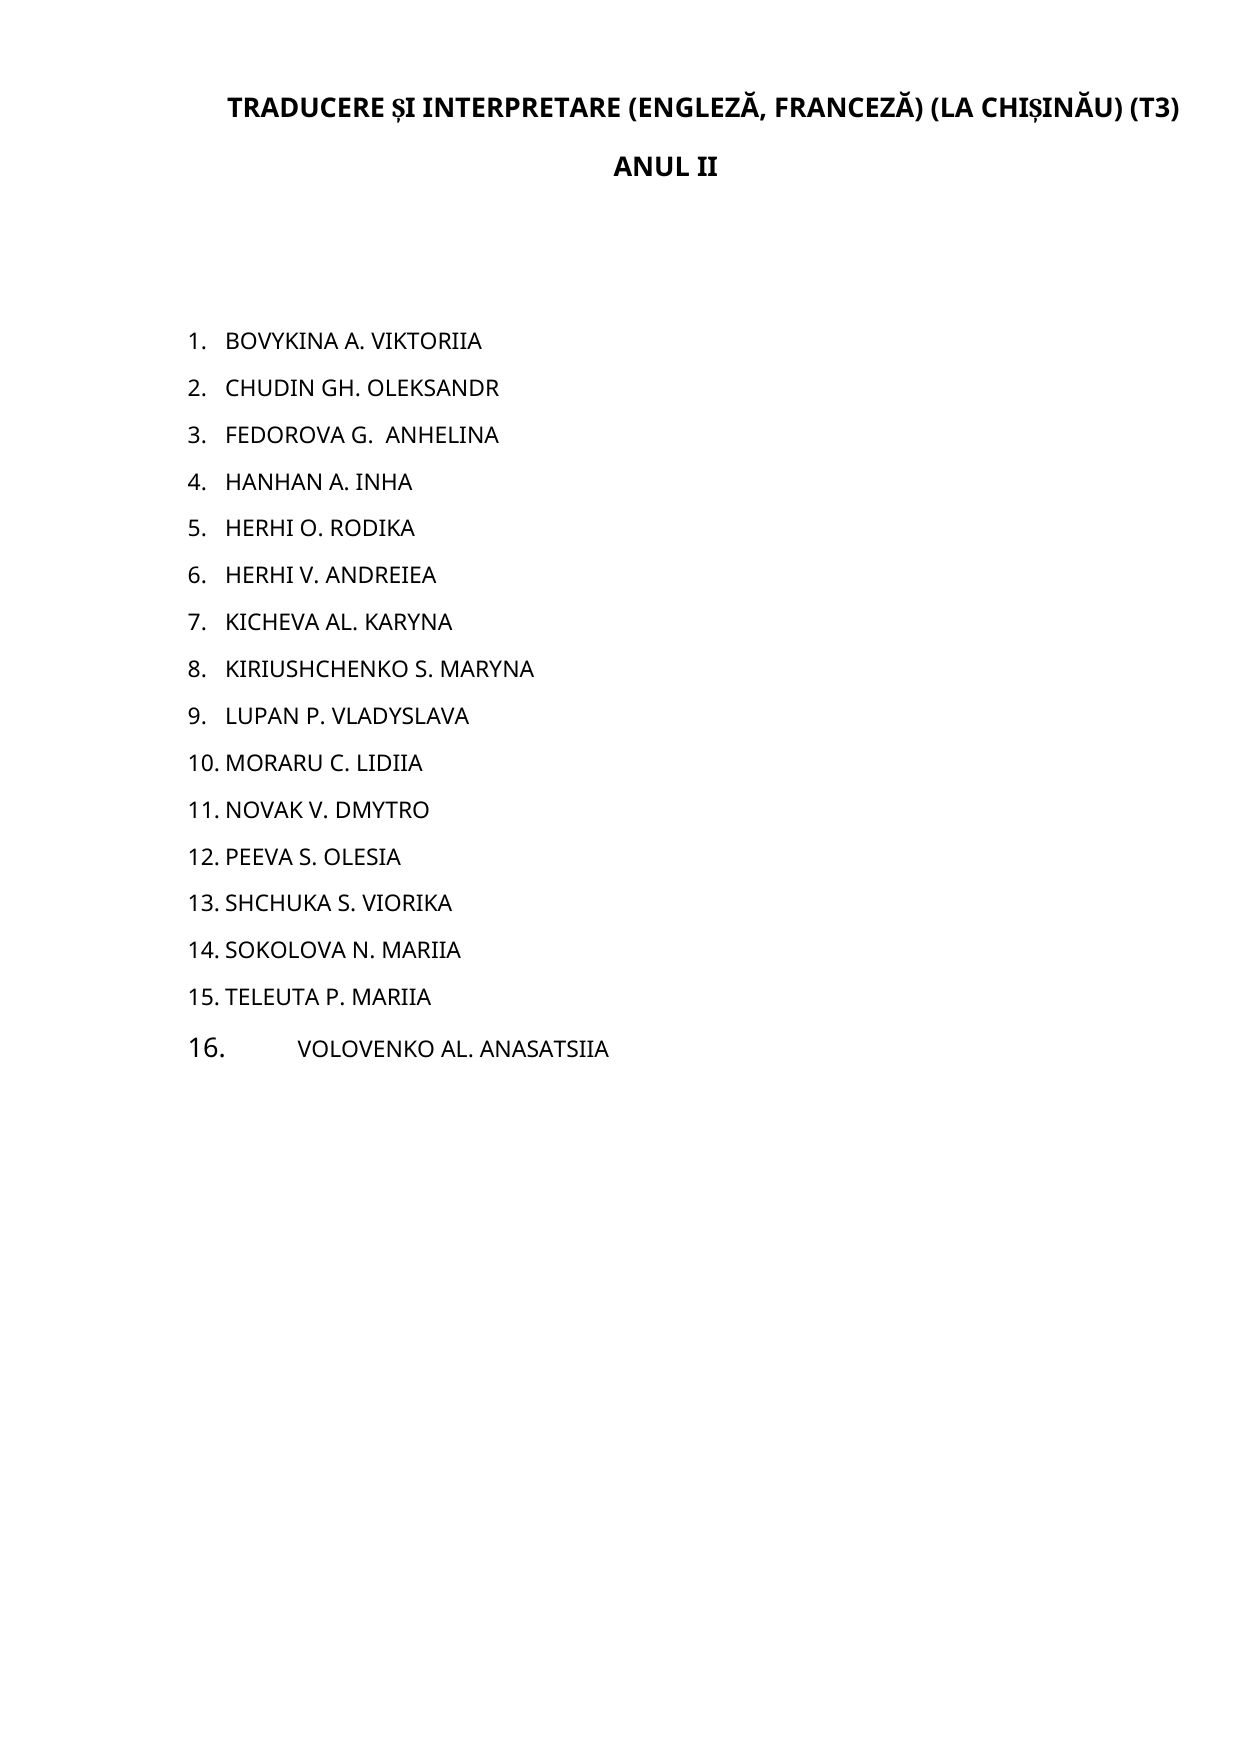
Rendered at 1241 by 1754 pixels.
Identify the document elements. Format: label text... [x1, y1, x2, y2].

list Traducere și interpretare (engleză, franceză) (la Chișinău) (T3) [225, 89, 1181, 126]
list CHUDIN GH. OLEKSANDR [187, 372, 1181, 403]
list HERHI O. RODIKA [187, 512, 1181, 544]
list KIRIUSHCHENKO S. MARYNA [187, 653, 1181, 684]
list NOVAK V. DMYTRO [187, 794, 1181, 825]
list KICHEVA AL. KARYNA [187, 606, 1181, 637]
list TELEUTA P. MARIIA [187, 981, 1181, 1012]
list BOVYKINA A. VIKTORIIA [187, 325, 1181, 356]
list HANHAN A. INHA [187, 466, 1181, 497]
list MORARU C. LIDIIA [187, 747, 1181, 778]
list SHCHUKA S. VIORIKA [187, 887, 1181, 919]
list VOLOVENKO AL. ANASATSIIA [187, 1028, 1181, 1065]
list LUPAN P. VLADYSLAVA [187, 700, 1181, 731]
list FEDOROVA G. ANHELINA [187, 419, 1181, 450]
text anul ii [150, 148, 1181, 184]
list HERHI V. ANDREIEA [187, 559, 1181, 591]
list PEEVA S. OLESIA [187, 841, 1181, 872]
list SOKOLOVA N. MARIIA [187, 934, 1181, 966]
